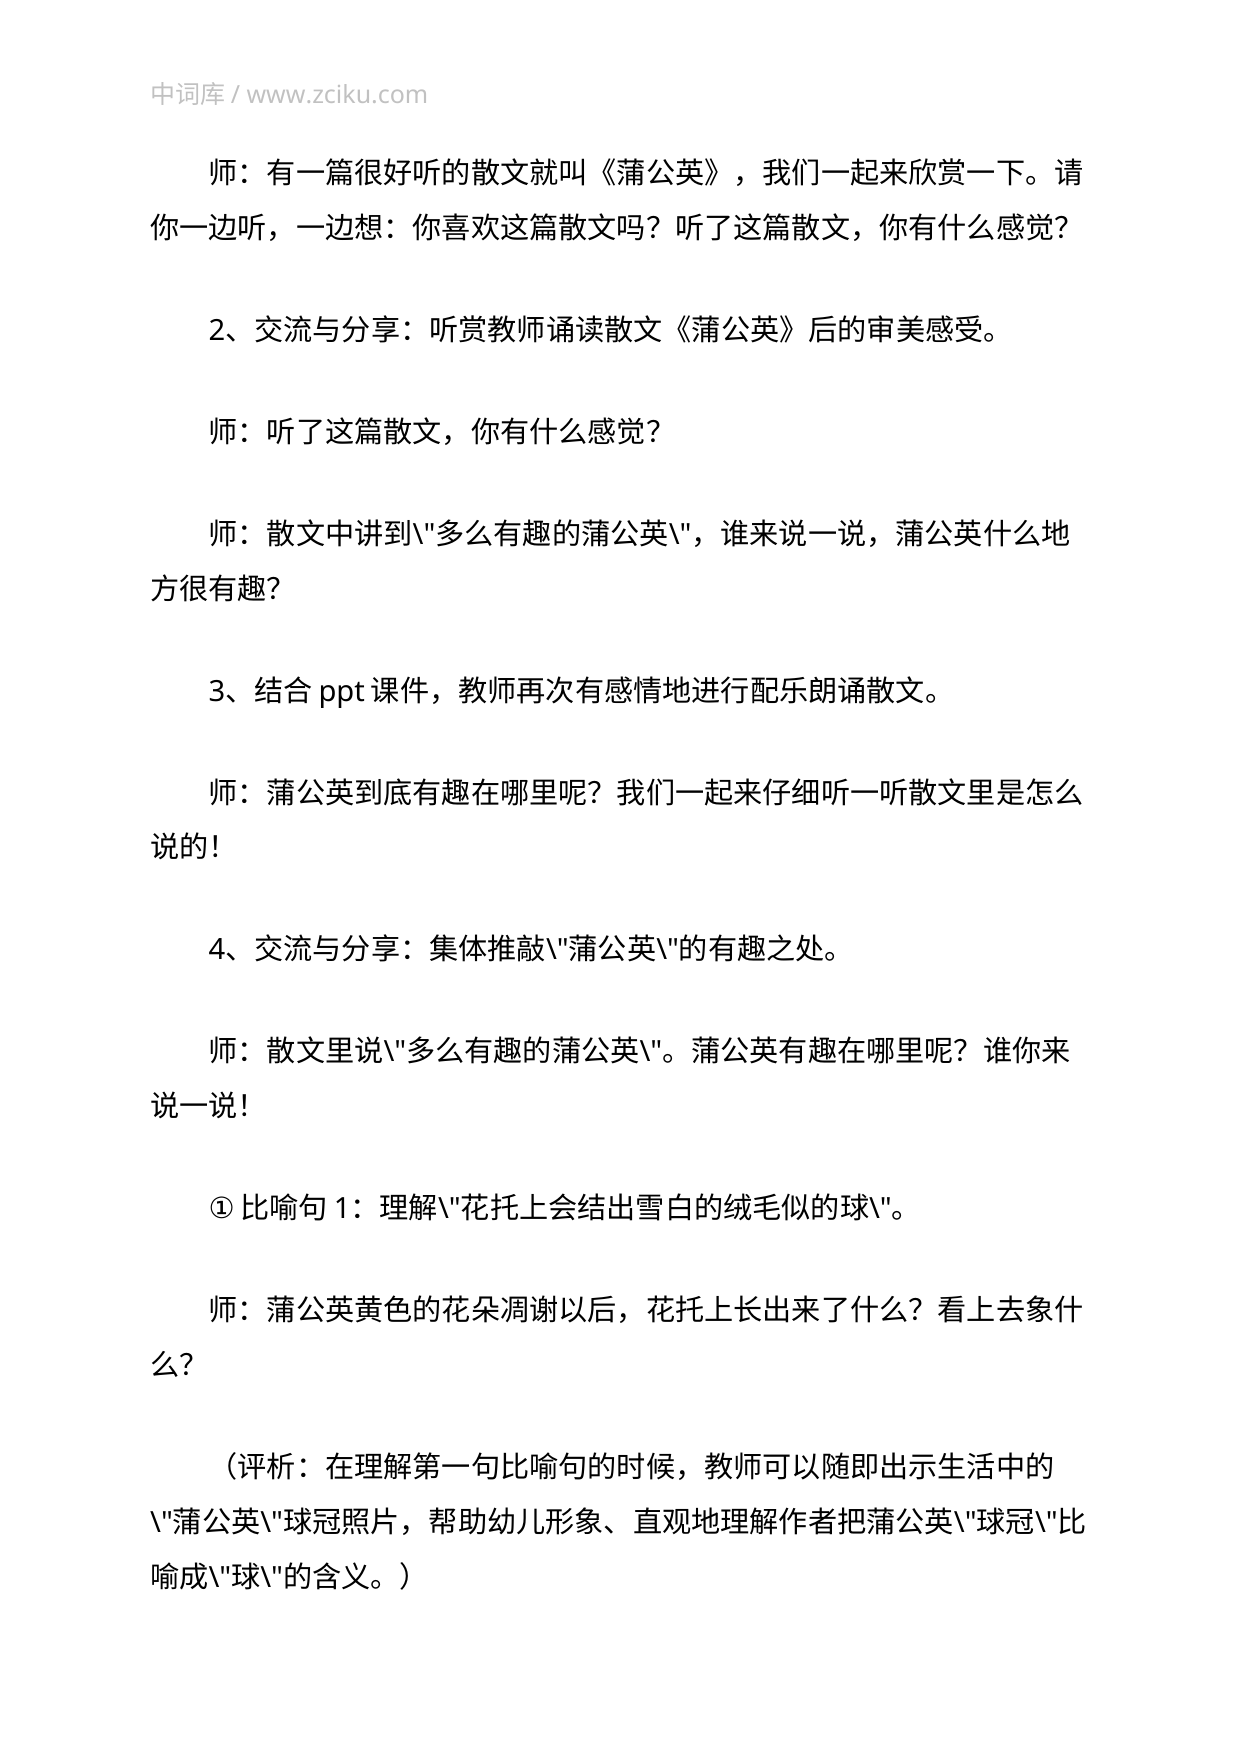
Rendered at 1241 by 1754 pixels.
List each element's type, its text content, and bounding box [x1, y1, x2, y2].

text 师：蒲公英到底有趣在哪里呢？我们一起来仔细听一听散文里是怎么说的！ [150, 769, 1090, 866]
text 4、交流与分享：集体推敲\"蒲公英\"的有趣之处。 [150, 926, 1090, 968]
text 师：散文中讲到\"多么有趣的蒲公英\"，谁来说一说，蒲公英什么地方很有趣？ [150, 510, 1090, 608]
text 师：蒲公英黄色的花朵凋谢以后，花托上长出来了什么？看上去象什么？ [150, 1287, 1090, 1384]
text 2、交流与分享：听赏教师诵读散文《蒲公英》后的审美感受。 [150, 307, 1090, 349]
text ①比喻句1：理解\"花托上会结出雪白的绒毛似的球\"。 [150, 1184, 1090, 1227]
text 师：有一篇很好听的散文就叫《蒲公英》，我们一起来欣赏一下。请你一边听，一边想：你喜欢这篇散文吗？听了这篇散文，你有什么感觉？ [150, 150, 1090, 247]
text 师：散文里说\"多么有趣的蒲公英\"。蒲公英有趣在哪里呢？谁你来说一说！ [150, 1028, 1090, 1125]
text （评析：在理解第一句比喻句的时候，教师可以随即出示生活中的\"蒲公英\"球冠照片，帮助幼儿形象、直观地理解作者把蒲公英\"球冠\"比喻成\"球\"的含义。） [150, 1443, 1090, 1596]
text 师：听了这篇散文，你有什么感觉？ [150, 409, 1090, 451]
text 3、结合ppt课件，教师再次有感情地进行配乐朗诵散文。 [150, 667, 1090, 709]
